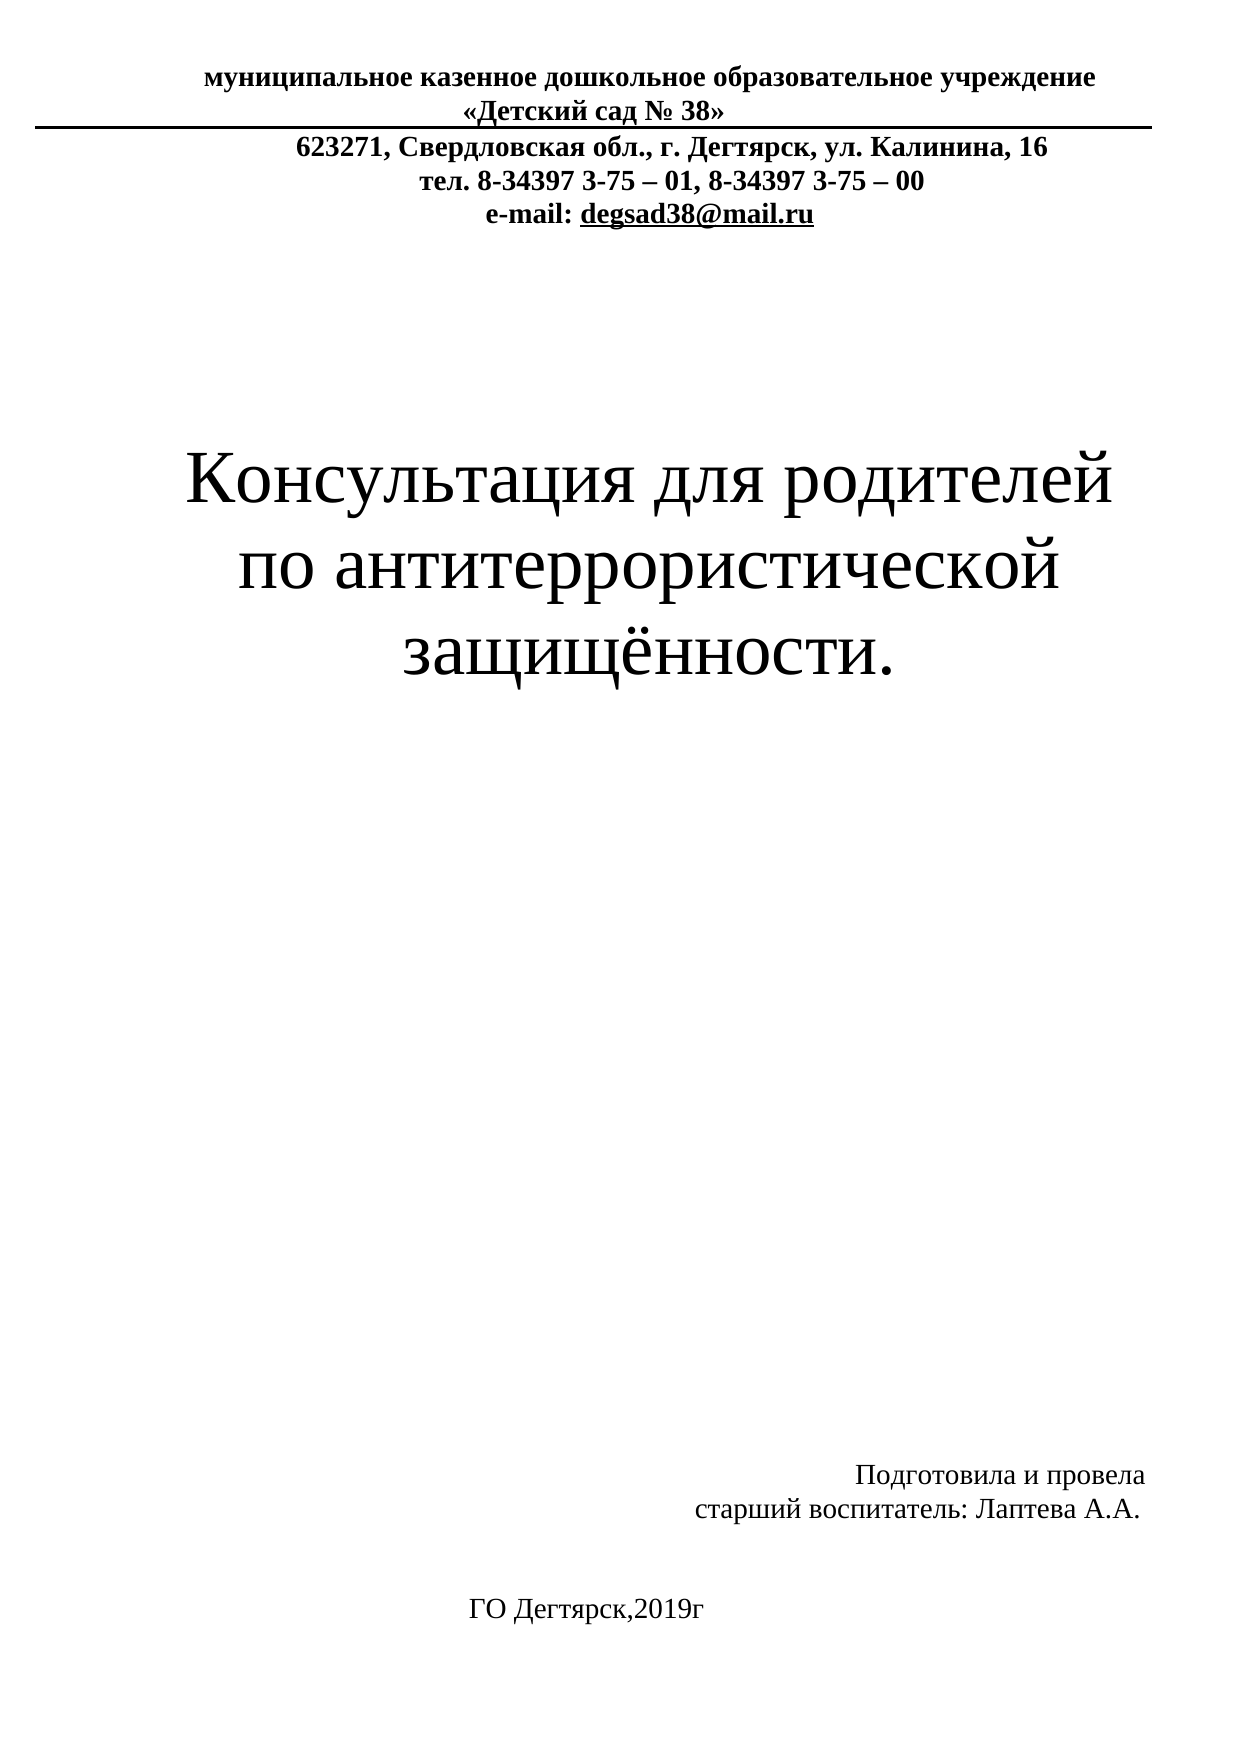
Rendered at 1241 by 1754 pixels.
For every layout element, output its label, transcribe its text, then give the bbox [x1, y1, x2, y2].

text муниципальное казенное дошкольное образовательное учреждение [148, 59, 1152, 93]
text ГО Дегтярск,2019г [148, 1591, 1152, 1625]
text 623271, Cвердловская обл., г. Дегтярск, ул. Калинина, 16 [192, 129, 1152, 163]
text «Детский сад № 38» [35, 93, 1152, 126]
text Подготовила и провела [148, 1457, 1152, 1491]
text Консультация для родителей по антитеррористической защищённости. [148, 432, 1152, 691]
text e-mail: degsad38@mail.ru [148, 196, 1152, 230]
text старший воспитатель: Лаптева А.А. [148, 1491, 1152, 1524]
text тел. 8-34397 3-75 – 01, 8-34397 3-75 – 00 [192, 163, 1152, 196]
